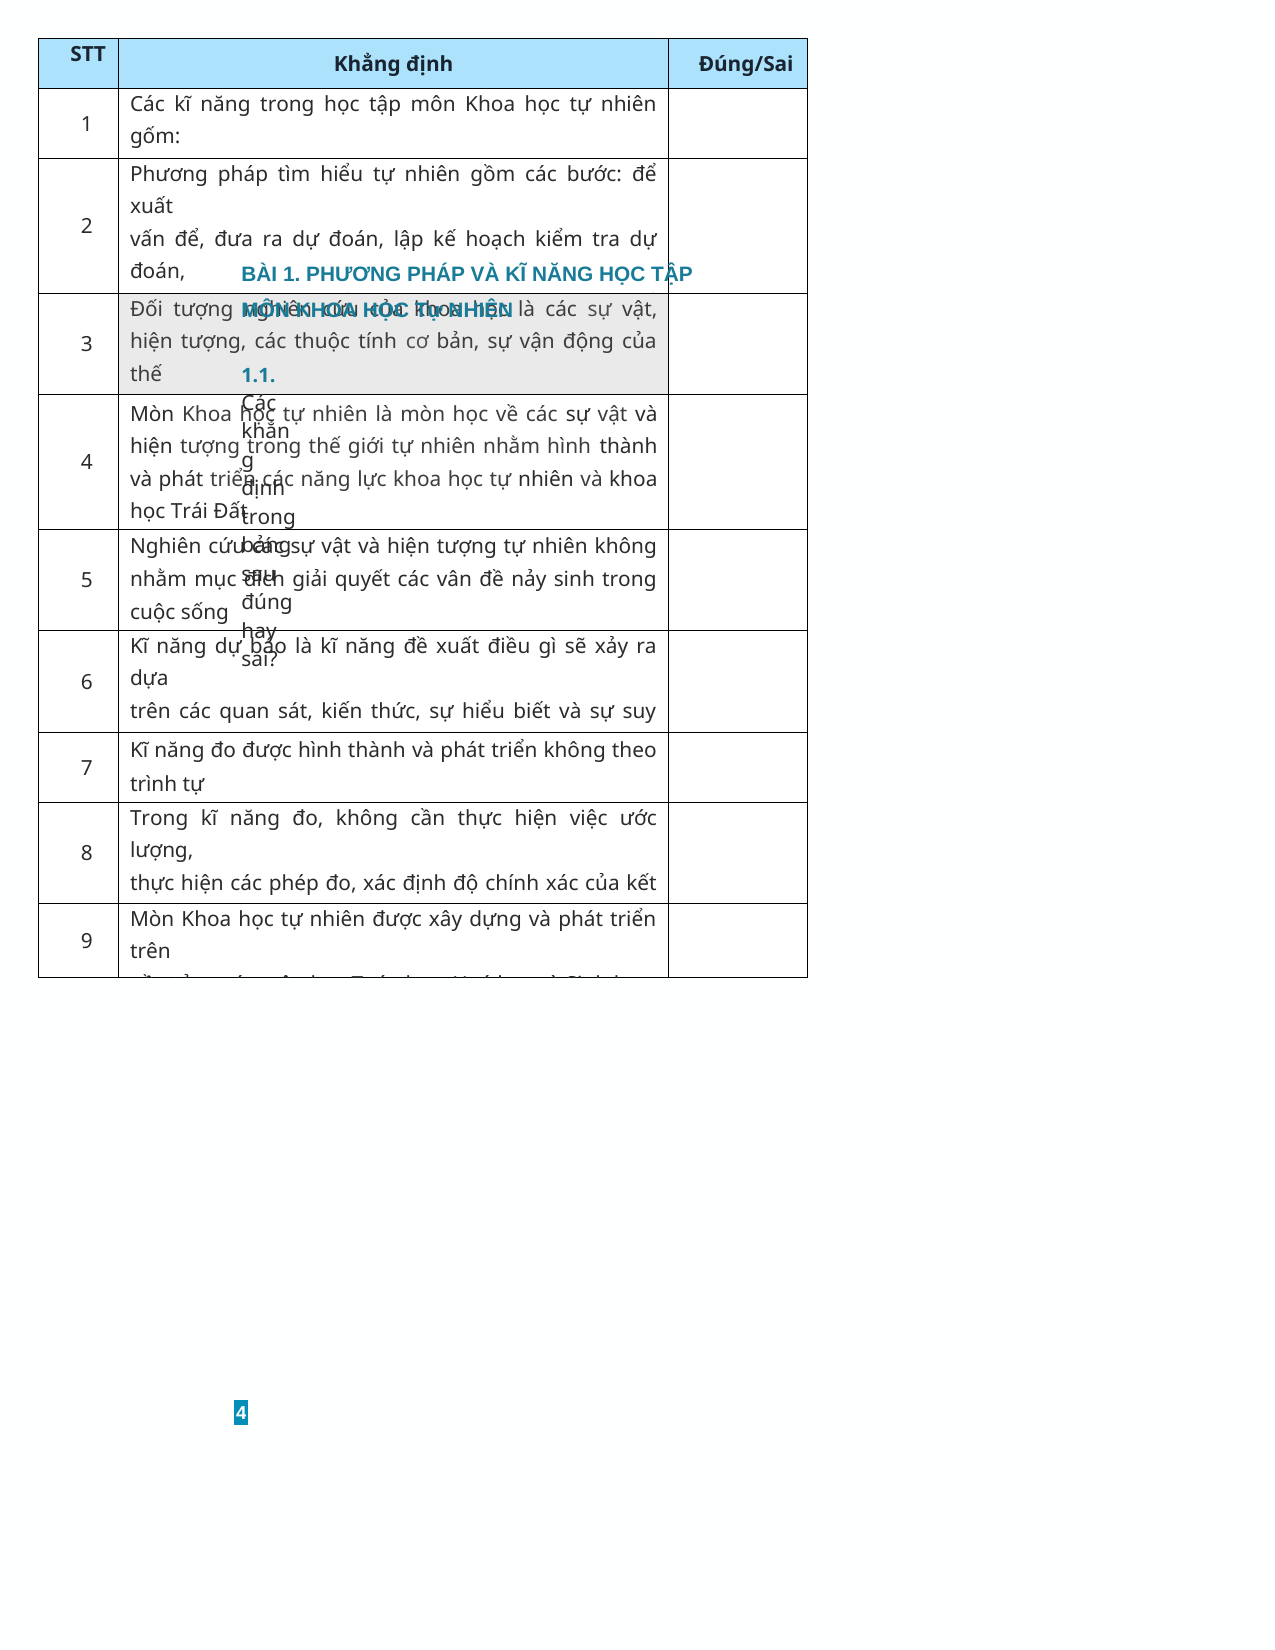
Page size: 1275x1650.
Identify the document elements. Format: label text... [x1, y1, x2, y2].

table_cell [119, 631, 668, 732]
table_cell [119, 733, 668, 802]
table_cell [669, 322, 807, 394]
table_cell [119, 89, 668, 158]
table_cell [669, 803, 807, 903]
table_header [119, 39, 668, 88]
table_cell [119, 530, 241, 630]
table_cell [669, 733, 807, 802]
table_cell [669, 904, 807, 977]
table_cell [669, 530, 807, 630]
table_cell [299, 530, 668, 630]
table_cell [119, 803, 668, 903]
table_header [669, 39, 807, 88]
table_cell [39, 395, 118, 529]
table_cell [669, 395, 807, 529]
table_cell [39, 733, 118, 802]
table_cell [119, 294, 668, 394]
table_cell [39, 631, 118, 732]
text 1.1. Các khẳng định trong bảng sau đúng hay sai? [241, 361, 299, 673]
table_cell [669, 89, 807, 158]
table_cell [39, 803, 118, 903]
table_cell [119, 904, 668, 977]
text BÀI 1. PHƯƠNG PHÁP VÀ KĨ NĂNG HỌC TẬP MÔN KHOA HỌC Tự NHIÊN [241, 262, 1012, 322]
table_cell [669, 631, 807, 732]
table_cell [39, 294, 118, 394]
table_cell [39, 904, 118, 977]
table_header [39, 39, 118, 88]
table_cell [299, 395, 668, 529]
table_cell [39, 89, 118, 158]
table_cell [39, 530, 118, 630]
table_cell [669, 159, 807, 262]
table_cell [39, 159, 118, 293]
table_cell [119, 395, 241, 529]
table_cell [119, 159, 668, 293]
